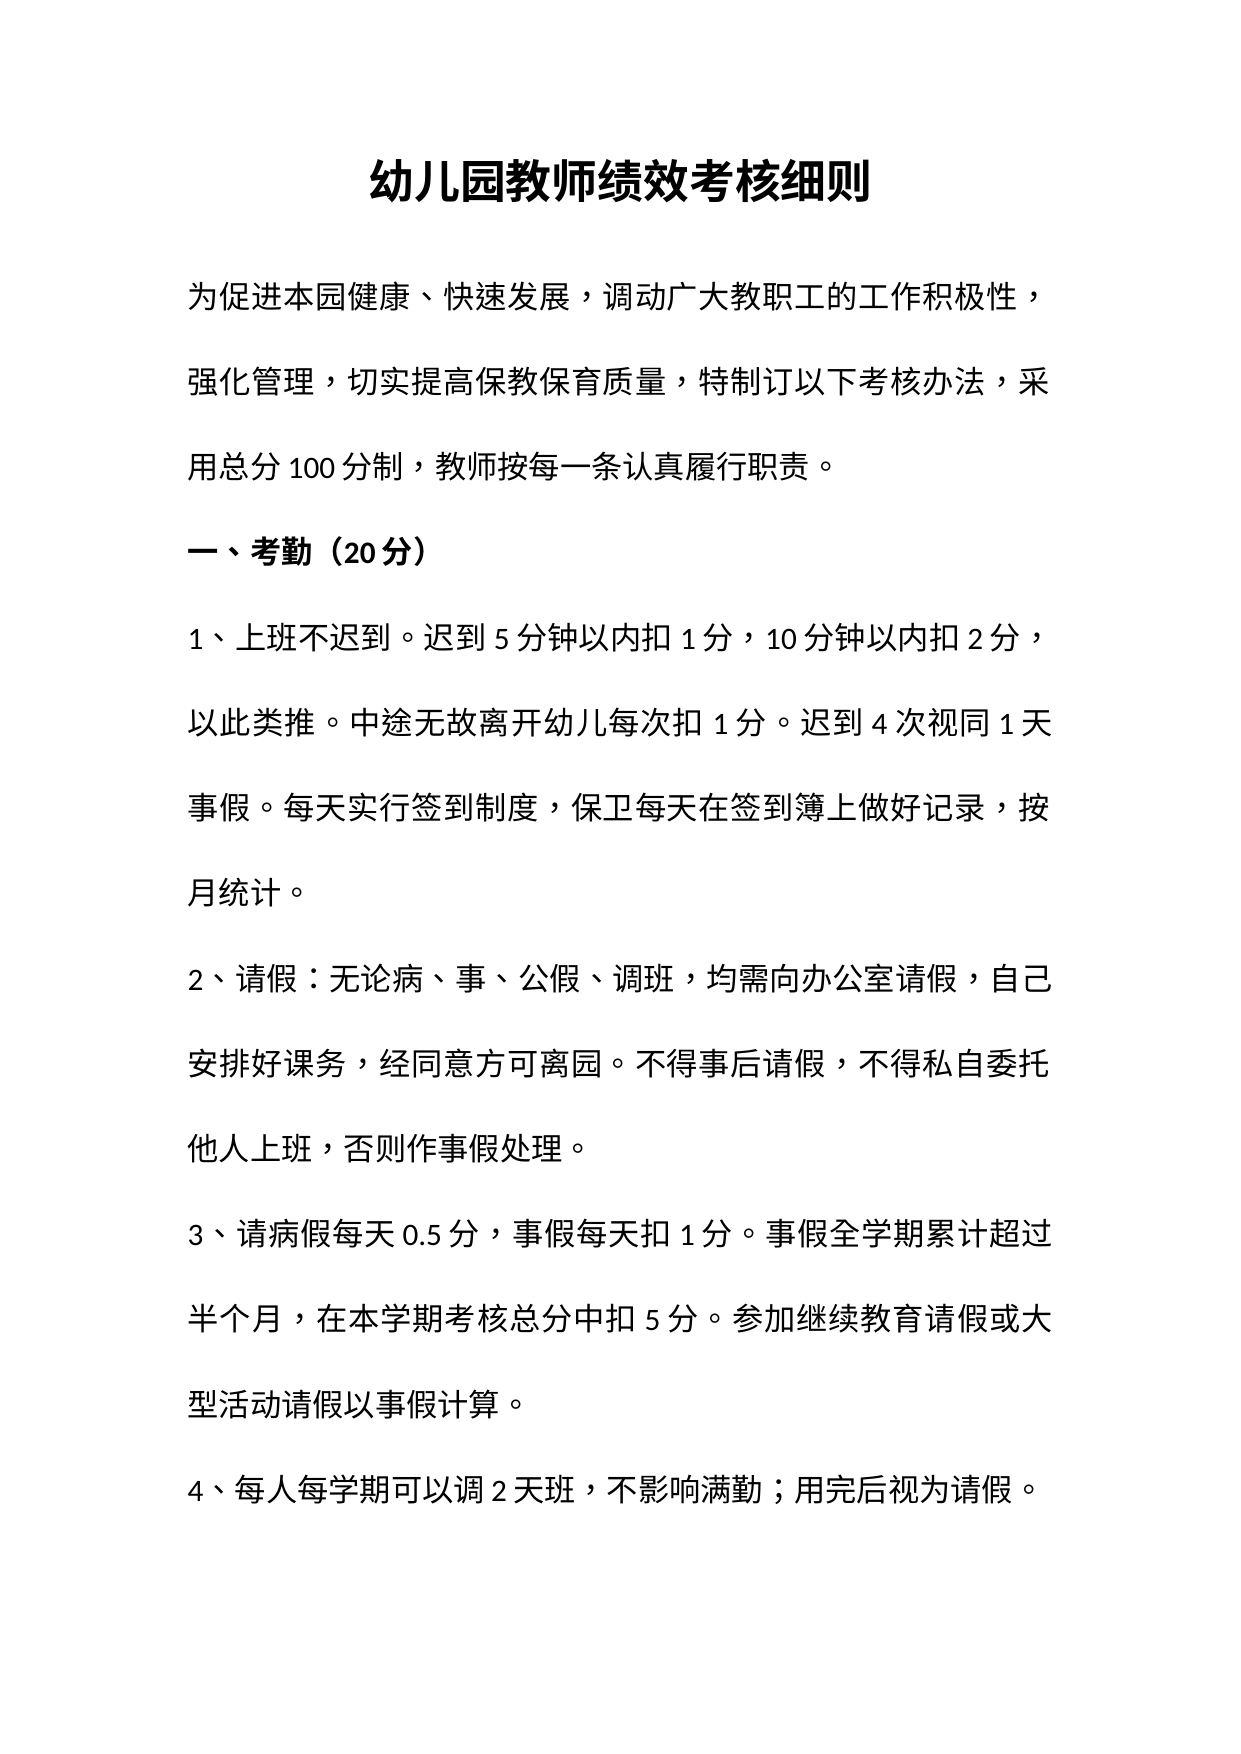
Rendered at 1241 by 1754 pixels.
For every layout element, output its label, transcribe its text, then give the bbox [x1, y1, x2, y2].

text 1、上班不迟到。迟到5分钟以内扣1分，10分钟以内扣2分，以此类推。中途无故离开幼儿每次扣1分。迟到4次视同1天事假。每天实行签到制度，保卫每天在签到簿上做好记录，按月统计。 [187, 616, 1053, 914]
text 一、考勤（20分） [187, 530, 1053, 573]
text 为促进本园健康、快速发展，调动广大教职工的工作积极性，强化管理，切实提高保教保育质量，特制订以下考核办法，采用总分100分制，教师按每一条认真履行职责。 [187, 275, 1053, 488]
text 4、每人每学期可以调2天班，不影响满勤；用完后视为请假。 [187, 1468, 1053, 1510]
text 2、请假：无论病、事、公假、调班，均需向办公室请假，自己安排好课务，经同意方可离园。不得事后请假，不得私自委托他人上班，否则作事假处理。 [187, 956, 1053, 1169]
text 幼儿园教师绩效考核细则 [187, 150, 1053, 212]
text 3、请病假每天0.5分，事假每天扣1分。事假全学期累计超过半个月，在本学期考核总分中扣5分。参加继续教育请假或大型活动请假以事假计算。 [187, 1212, 1053, 1425]
